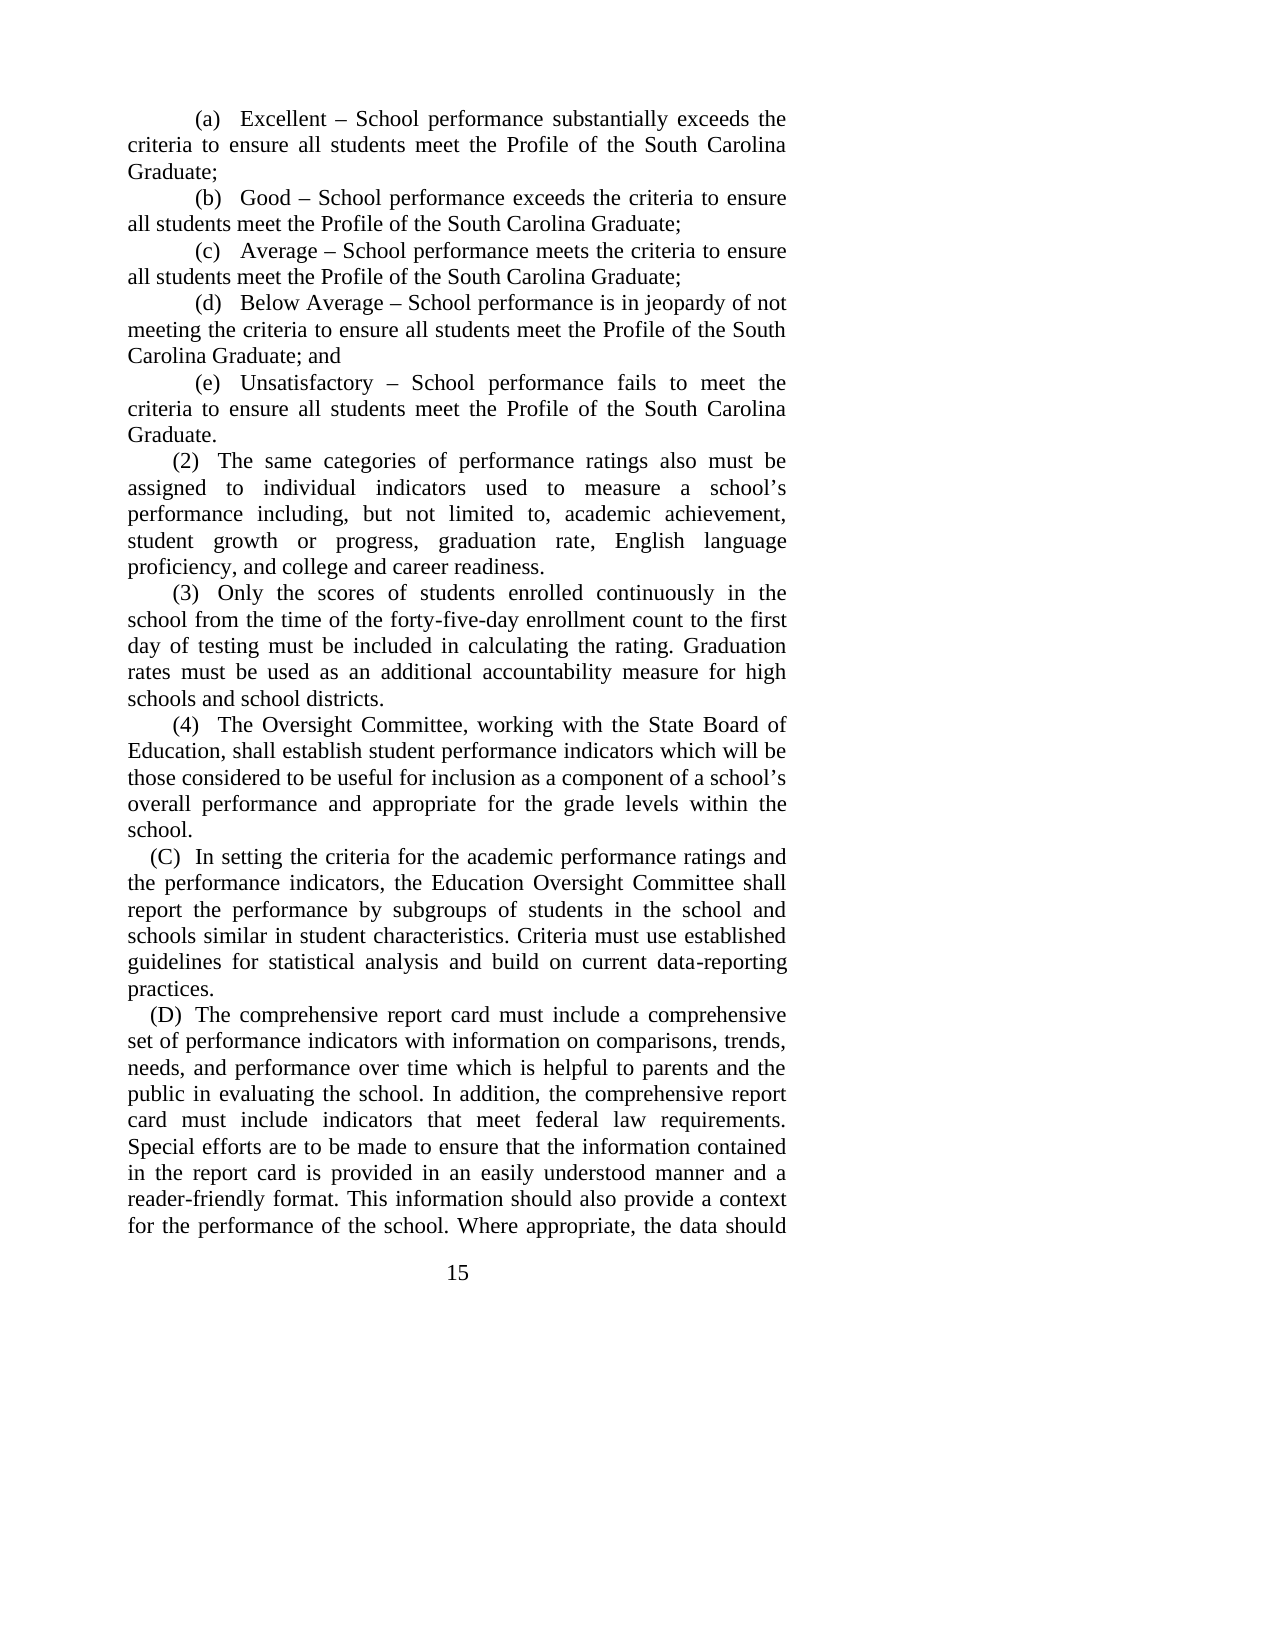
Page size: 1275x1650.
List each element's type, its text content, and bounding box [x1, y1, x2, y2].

text (4) The Oversight Committee, working with the State Board of Education, shall establish student performance indicators which will be those considered to be useful for inclusion as a component of a school’s overall performance and appropriate for the grade levels within the school. [127, 711, 787, 843]
text (b) Good – School performance exceeds the criteria to ensure all students meet the Profile of the South Carolina Graduate; [127, 184, 787, 237]
text (3) Only the scores of students enrolled continuously in the school from the time of the forty-five-day enrollment count to the first day of testing must be included in calculating the rating. Graduation rates must be used as an additional accountability measure for high schools and school districts. [127, 579, 787, 711]
text (c) Average – School performance meets the criteria to ensure all students meet the Profile of the South Carolina Graduate; [127, 237, 787, 289]
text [127, 1001, 787, 1238]
text (2) The same categories of performance ratings also must be assigned to individual indicators used to measure a school’s performance including, but not limited to, academic achievement, student growth or progress, graduation rate, English language proficiency, and college and career readiness. [127, 448, 787, 579]
text (C) In setting the criteria for the academic performance ratings and the performance indicators, the Education Oversight Committee shall report the performance by subgroups of students in the school and schools similar in student characteristics. Criteria must use established guidelines for statistical analysis and build on current data-reporting practices. [127, 843, 787, 1001]
text (d) Below Average – School performance is in jeopardy of not meeting the criteria to ensure all students meet the Profile of the South Carolina Graduate; and [127, 289, 787, 368]
text (e) Unsatisfactory – School performance fails to meet the criteria to ensure all students meet the Profile of the South Carolina Graduate. [127, 368, 787, 448]
text (a) Excellent – School performance substantially exceeds the criteria to ensure all students meet the Profile of the South Carolina Graduate; [127, 105, 787, 184]
